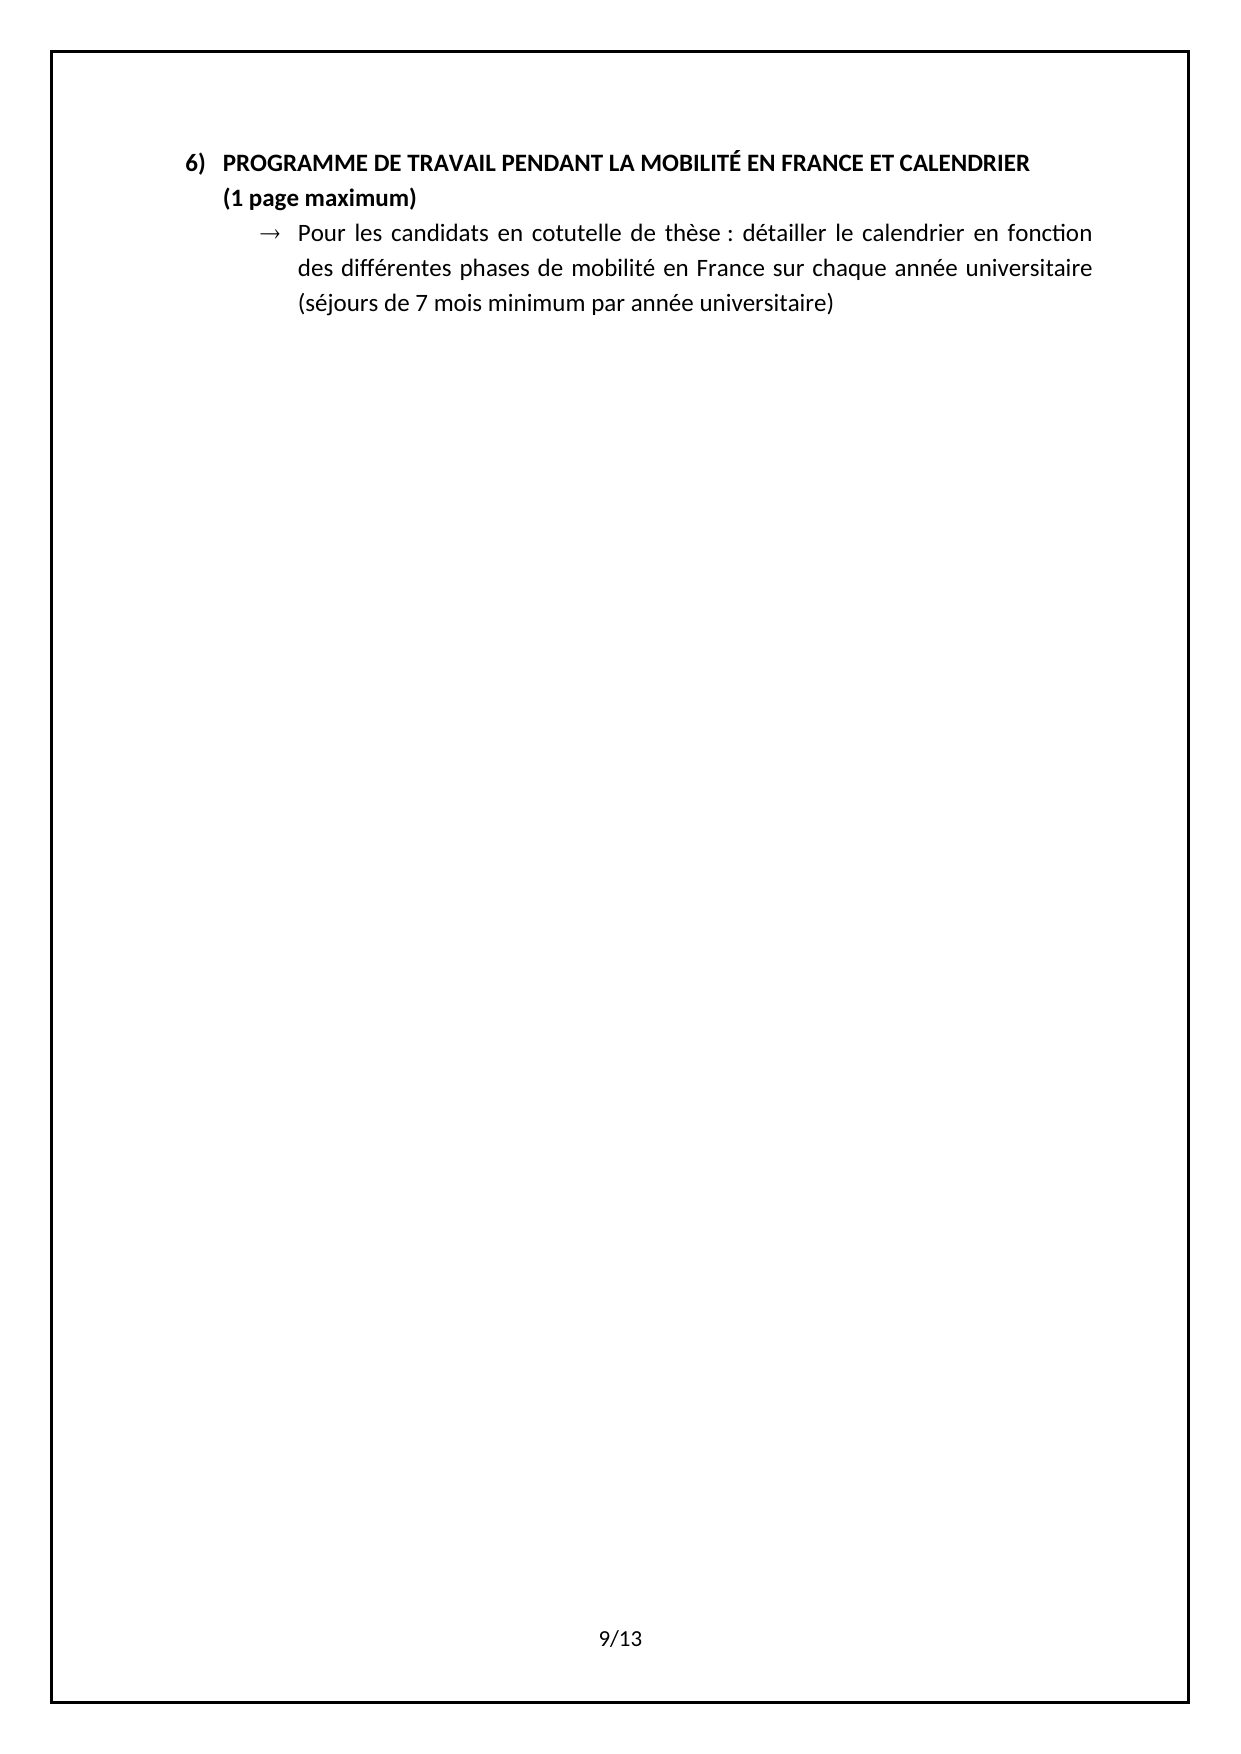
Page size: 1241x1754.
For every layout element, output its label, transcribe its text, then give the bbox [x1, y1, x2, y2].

list (1 page maximum) [223, 183, 1093, 213]
list Pour les candidats en cotutelle de thèse : détailler le calendrier en fonction des différentes phases de mobilité en France sur chaque année universitaire (séjours de 7 mois minimum par année universitaire) [260, 218, 1093, 318]
list PROGRAMME DE TRAVAIL PENDANT LA MOBILITÉ EN FRANCE ET CALENDRIER [185, 148, 1093, 178]
